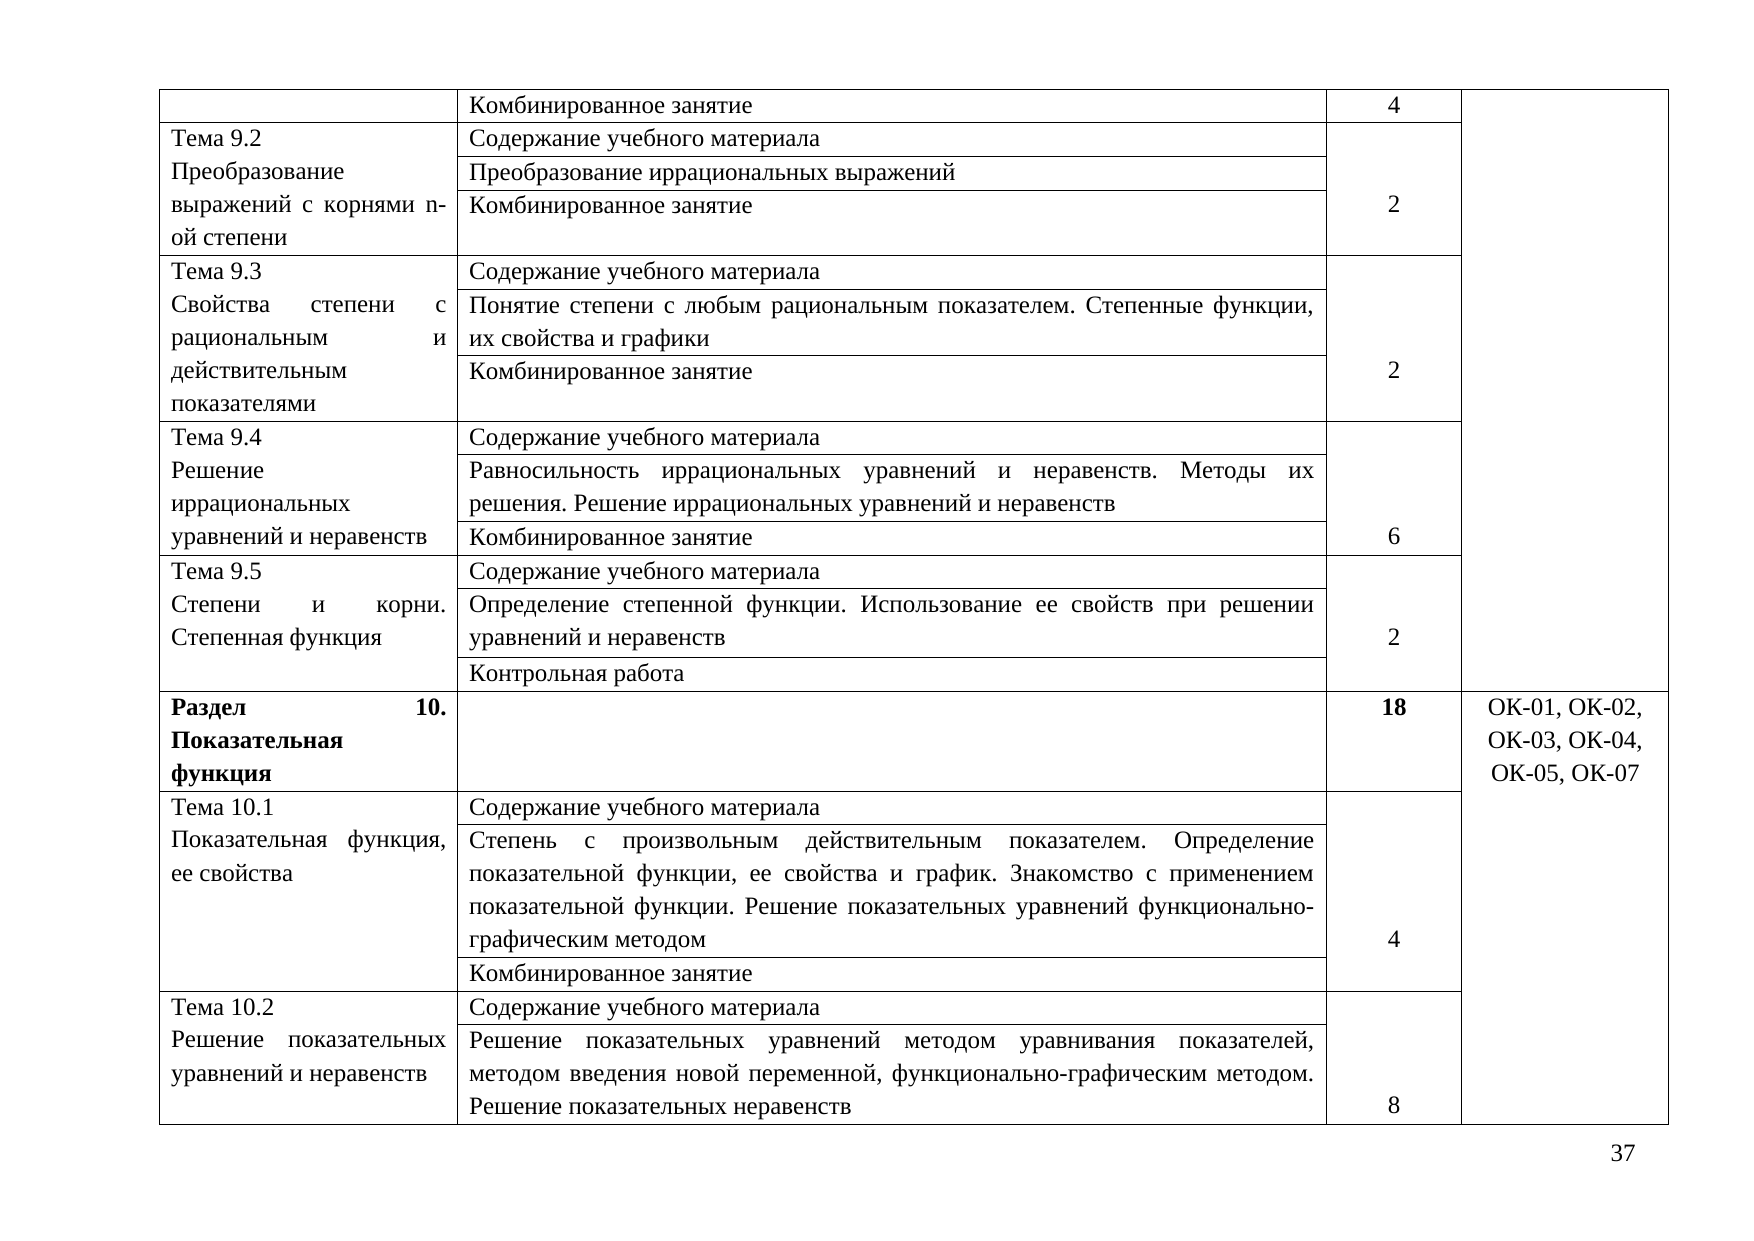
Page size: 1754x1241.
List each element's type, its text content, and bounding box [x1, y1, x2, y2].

table_cell Тема 10.2 Решение показательных уравнений и неравенств [160, 992, 457, 1124]
table_cell Содержание учебного материала [458, 992, 1326, 1024]
table_cell Комбинированное занятие [458, 356, 1326, 421]
table_cell 2 [1327, 123, 1461, 255]
table_cell Определение степенной функции. Использование ее свойств при решении уравнений и неравенств [458, 589, 1326, 657]
table_cell 18 [1327, 692, 1461, 791]
table_cell Содержание учебного материала [458, 792, 1326, 824]
table_cell 2 [1327, 556, 1461, 691]
table_cell 2 [1327, 256, 1461, 421]
table_cell Тема 9.4 Решение иррациональных уравнений и неравенств [160, 422, 457, 555]
table_cell Тема 9.2 Преобразование выражений с корнями n-ой степени [160, 123, 457, 255]
table_cell Содержание учебного материала [458, 422, 1326, 454]
table_cell Комбинированное занятие [458, 522, 1326, 555]
table_cell Раздел 10. Показательная функция [160, 692, 457, 791]
table_cell Понятие степени с любым рациональным показателем. Степенные функции, их свойства и графики [458, 290, 1326, 355]
table_cell Комбинированное занятие [458, 191, 1326, 255]
table_cell ОК-01, ОК-02, ОК-03, ОК-04, ОК-05, ОК-07 [1462, 692, 1668, 1124]
table_cell Равносильность иррациональных уравнений и неравенств. Методы их решения. Решение иррациональных уравнений и неравенств [458, 455, 1326, 521]
table_cell Комбинированное занятие [458, 90, 1326, 122]
table_cell Тема 9.3 Свойства степени с рациональным и действительным показателями [160, 256, 457, 421]
table_cell Преобразование иррациональных выражений [458, 157, 1326, 189]
table_cell Тема 9.5 Степени и корни. Степенная функция [160, 556, 457, 691]
table_cell Содержание учебного материала [458, 556, 1326, 588]
table_cell Решение показательных уравнений методом уравнивания показателей, методом введения новой переменной, функционально-графическим методом. Решение показательных неравенств [458, 1025, 1326, 1124]
table_cell Степень с произвольным действительным показателем. Определение показательной функции, ее свойства и график. Знакомство с применением показательной функции. Решение показательных уравнений функционально-графическим методом [458, 825, 1326, 957]
table_cell 4 [1327, 792, 1461, 991]
table_cell 6 [1327, 422, 1461, 555]
table_cell Тема 10.1 Показательная функция, ее свойства [160, 792, 457, 991]
table_cell 8 [1327, 992, 1461, 1124]
table_cell Комбинированное занятие [458, 958, 1326, 991]
table_cell [458, 692, 1326, 791]
table_cell Содержание учебного материала [458, 256, 1326, 289]
table_cell Содержание учебного материала [458, 123, 1326, 156]
table_cell Контрольная работа [458, 658, 1326, 691]
